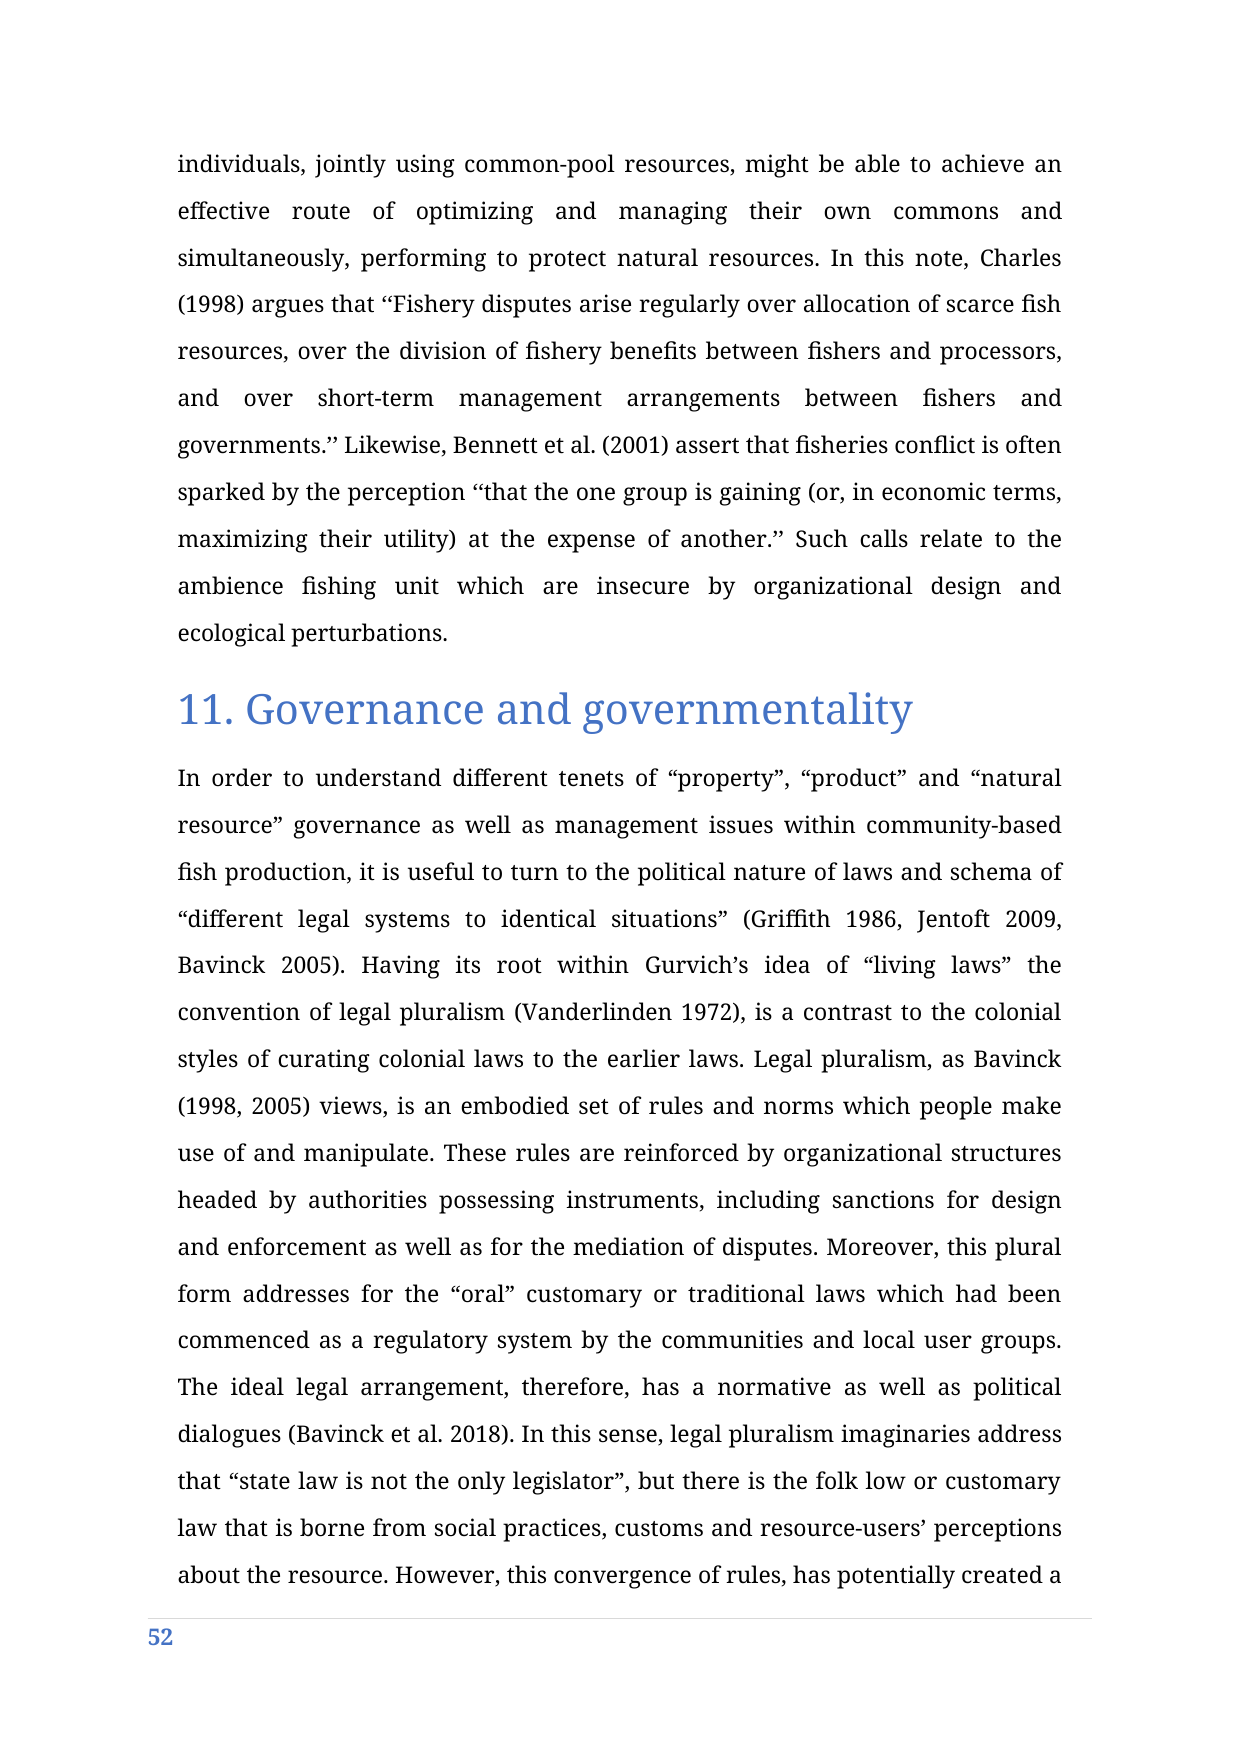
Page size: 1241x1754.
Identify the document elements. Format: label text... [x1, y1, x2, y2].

text 11. Governance and governmentality [177, 680, 1063, 737]
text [177, 148, 1063, 648]
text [177, 762, 1063, 1590]
